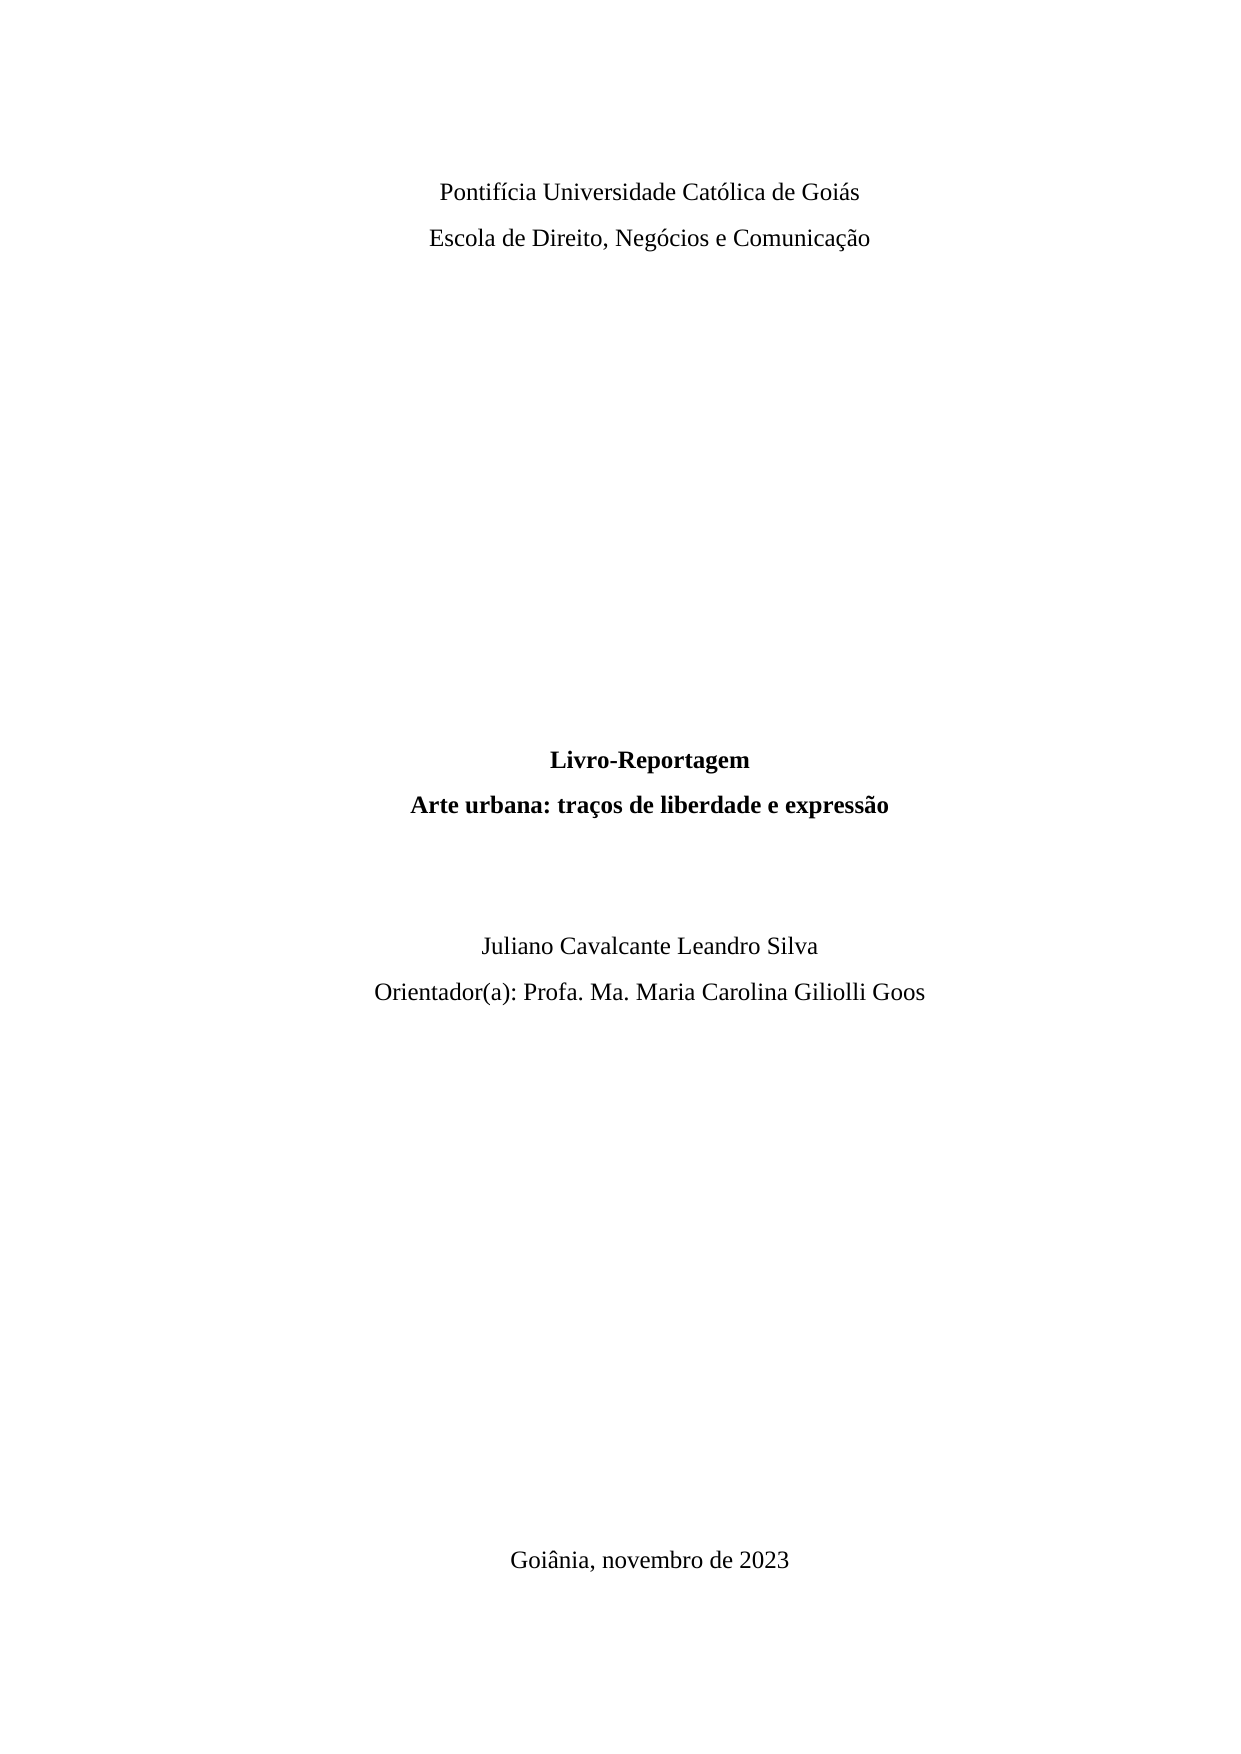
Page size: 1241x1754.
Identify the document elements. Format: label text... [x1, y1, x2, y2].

text Escola de Direito, Negócios e Comunicação [177, 223, 1122, 251]
text Juliano Cavalcante Leandro Silva [177, 931, 1122, 960]
text Pontifícia Universidade Católica de Goiás [177, 177, 1122, 206]
text Livro-Reportagem [177, 745, 1122, 774]
text Orientador(a): Profa. Ma. Maria Carolina Giliolli Goos [177, 977, 1122, 1006]
text Arte urbana: traços de liberdade e expressão [177, 791, 1122, 819]
text Goiânia, novembro de 2023 [177, 1545, 1122, 1573]
